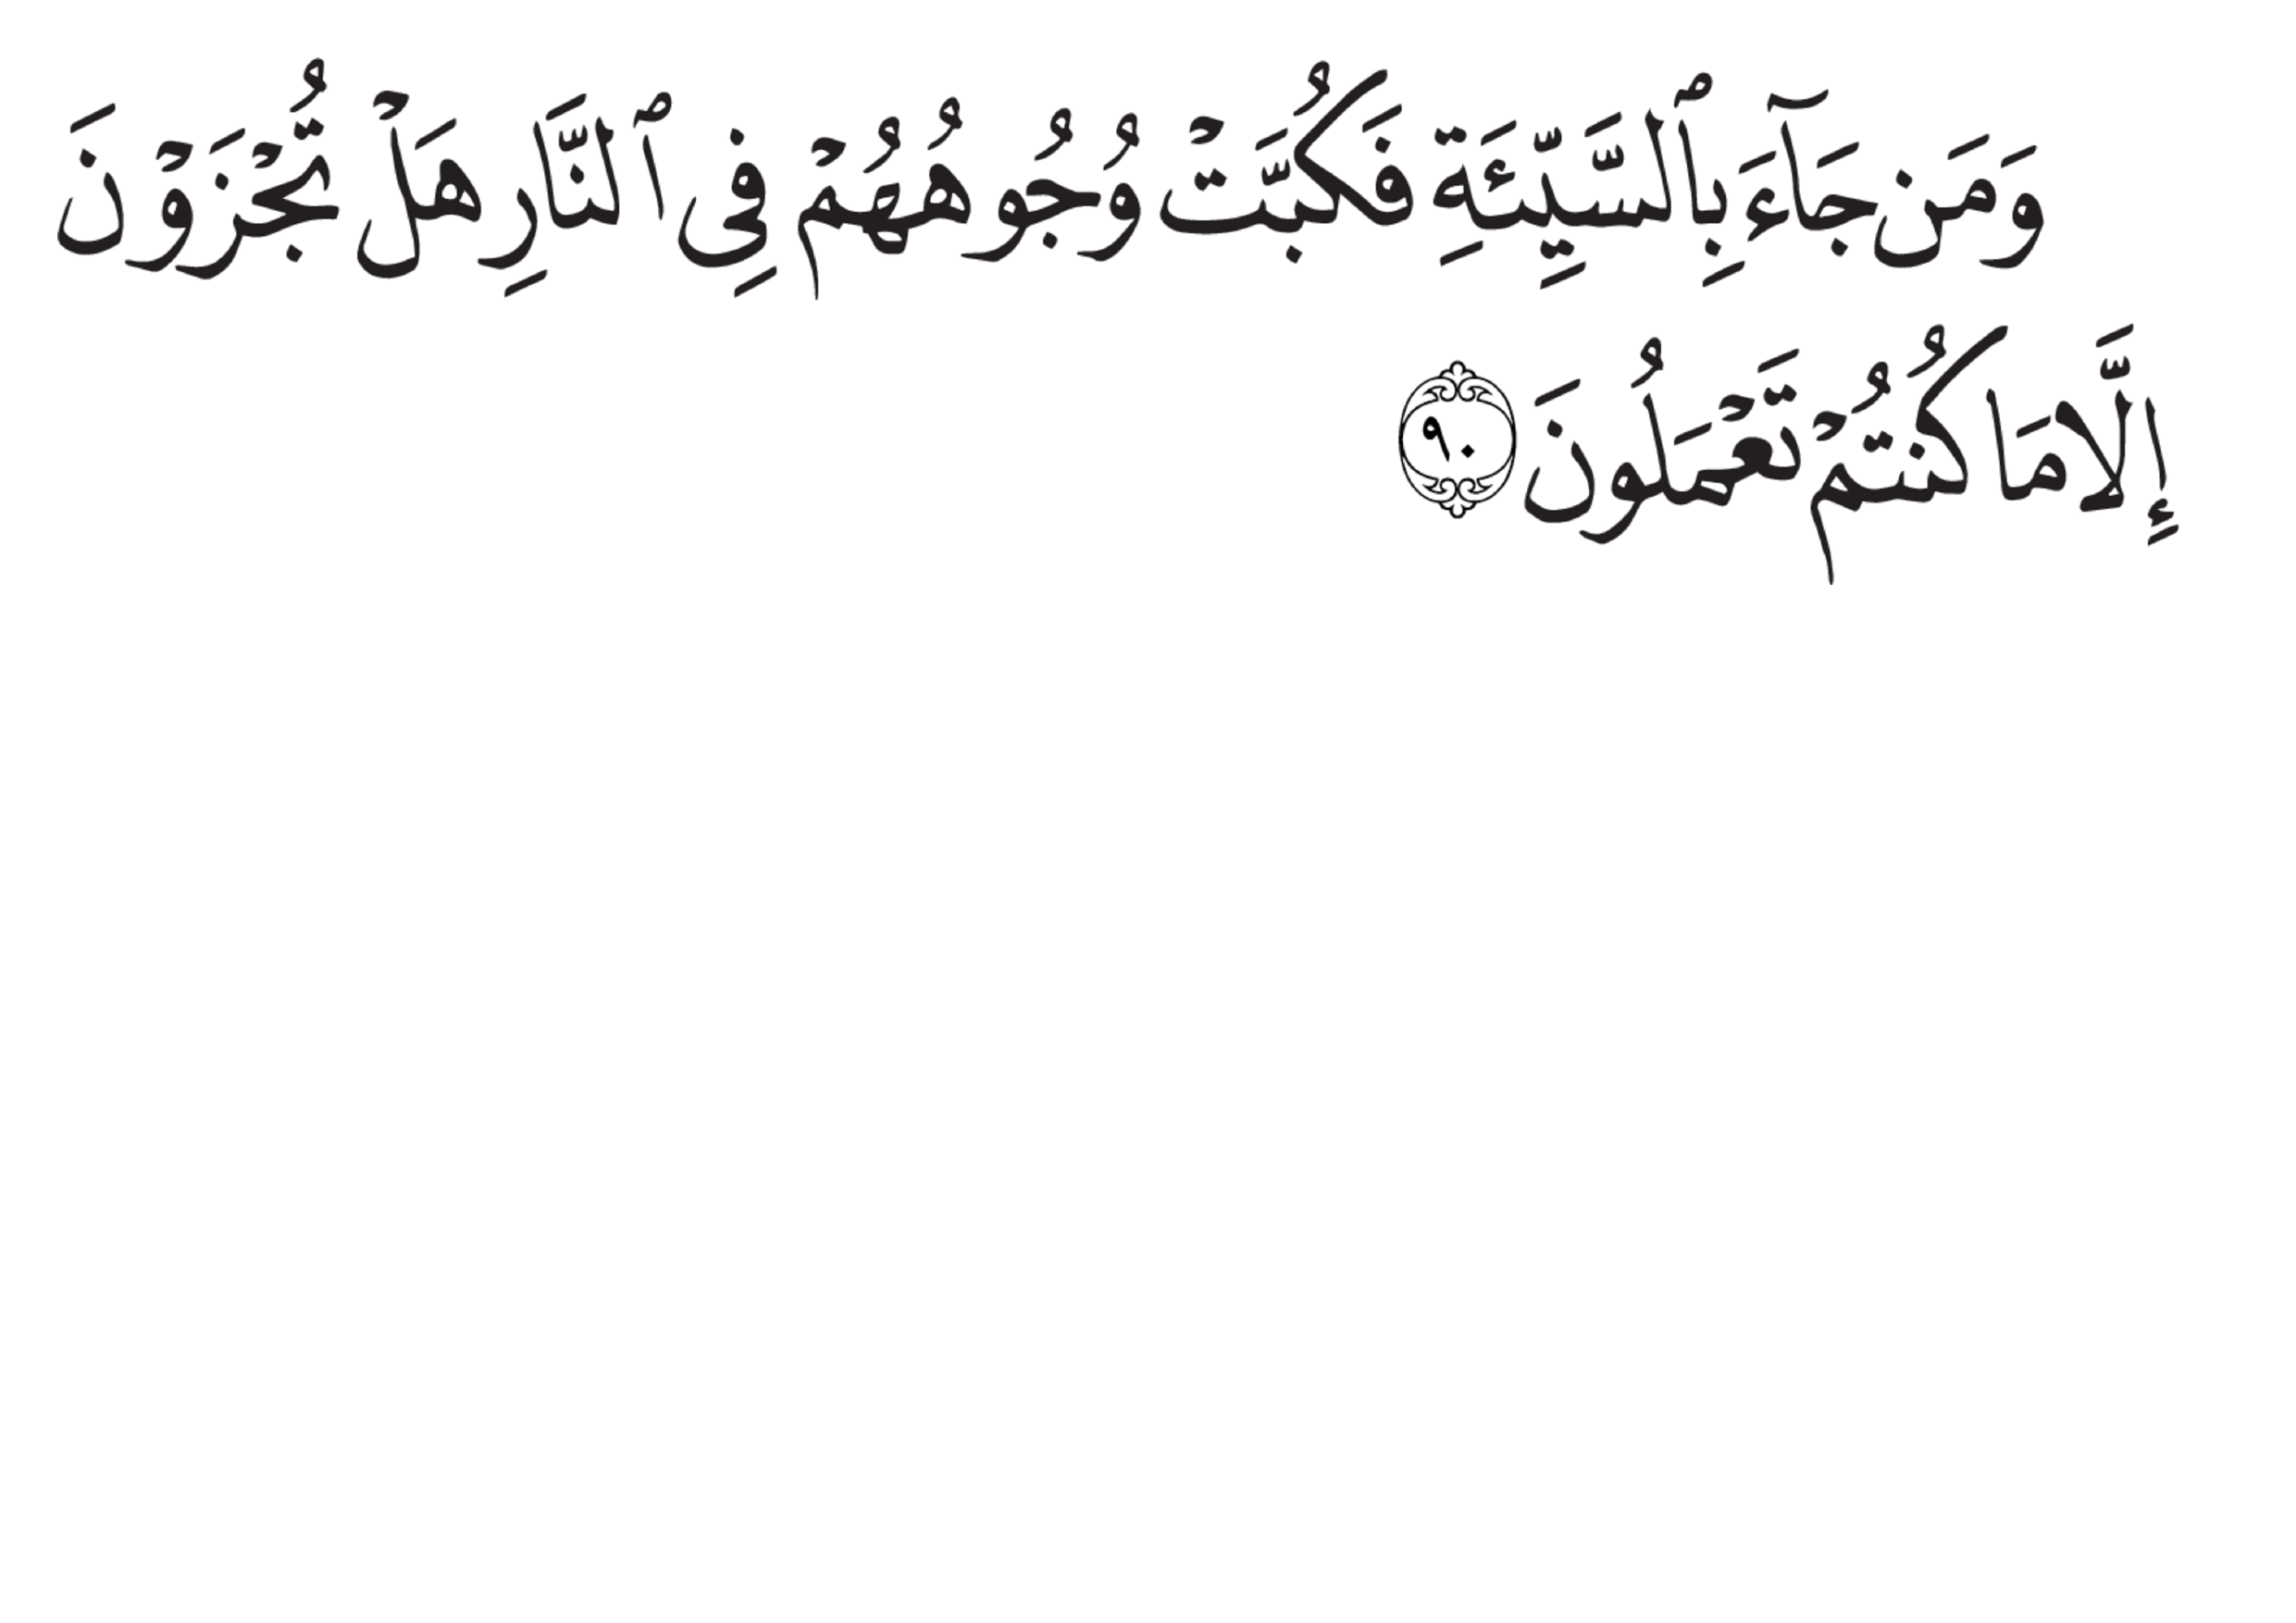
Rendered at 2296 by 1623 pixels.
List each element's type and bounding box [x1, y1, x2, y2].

picture [57, 57, 2179, 585]
